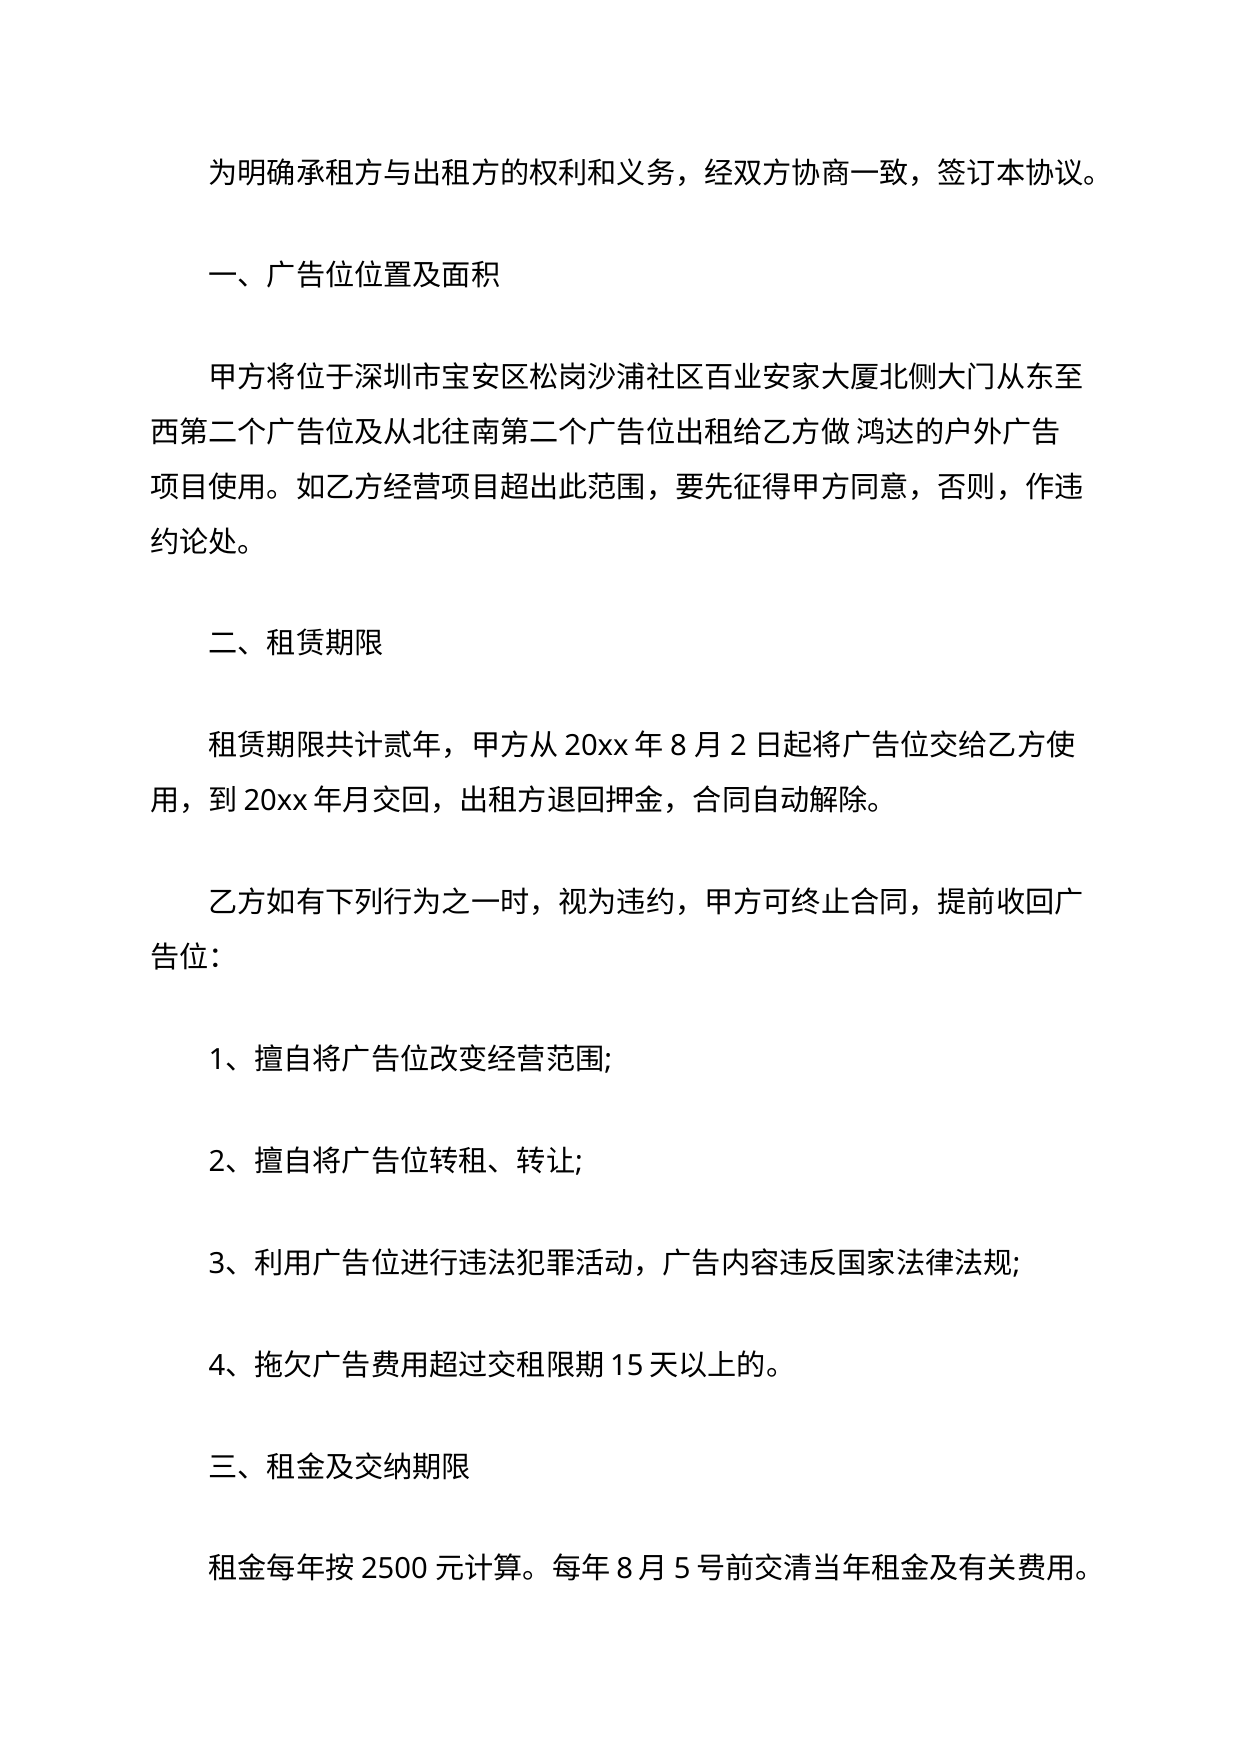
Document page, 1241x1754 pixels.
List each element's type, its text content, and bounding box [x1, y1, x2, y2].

text 二、租赁期限 [150, 620, 1090, 662]
text 乙方如有下列行为之一时，视为违约，甲方可终止合同，提前收回广告位： [150, 879, 1090, 976]
text 一、广告位位置及面积 [150, 252, 1090, 294]
text 三、租金及交纳期限 [150, 1443, 1090, 1486]
text 为明确承租方与出租方的权利和义务，经双方协商一致，签订本协议。 [150, 150, 1090, 192]
text 4、拖欠广告费用超过交租限期15天以上的。 [150, 1341, 1090, 1384]
text 1、擅自将广告位改变经营范围; [150, 1035, 1090, 1078]
text 甲方将位于深圳市宝安区松岗沙浦社区百业安家大厦北侧大门从东至西第二个广告位及从北往南第二个广告位出租给乙方做 鸿达的户外广告 项目使用。如乙方经营项目超出此范围，要先征得甲方同意，否则，作违约论处。 [150, 353, 1090, 561]
text 3、利用广告位进行违法犯罪活动，广告内容违反国家法律法规; [150, 1239, 1090, 1282]
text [150, 1545, 1090, 1587]
text 2、擅自将广告位转租、转让; [150, 1137, 1090, 1180]
text 租赁期限共计贰年，甲方从20xx年 8 月 2 日起将广告位交给乙方使用，到20xx年月交回，出租方退回押金，合同自动解除。 [150, 722, 1090, 819]
